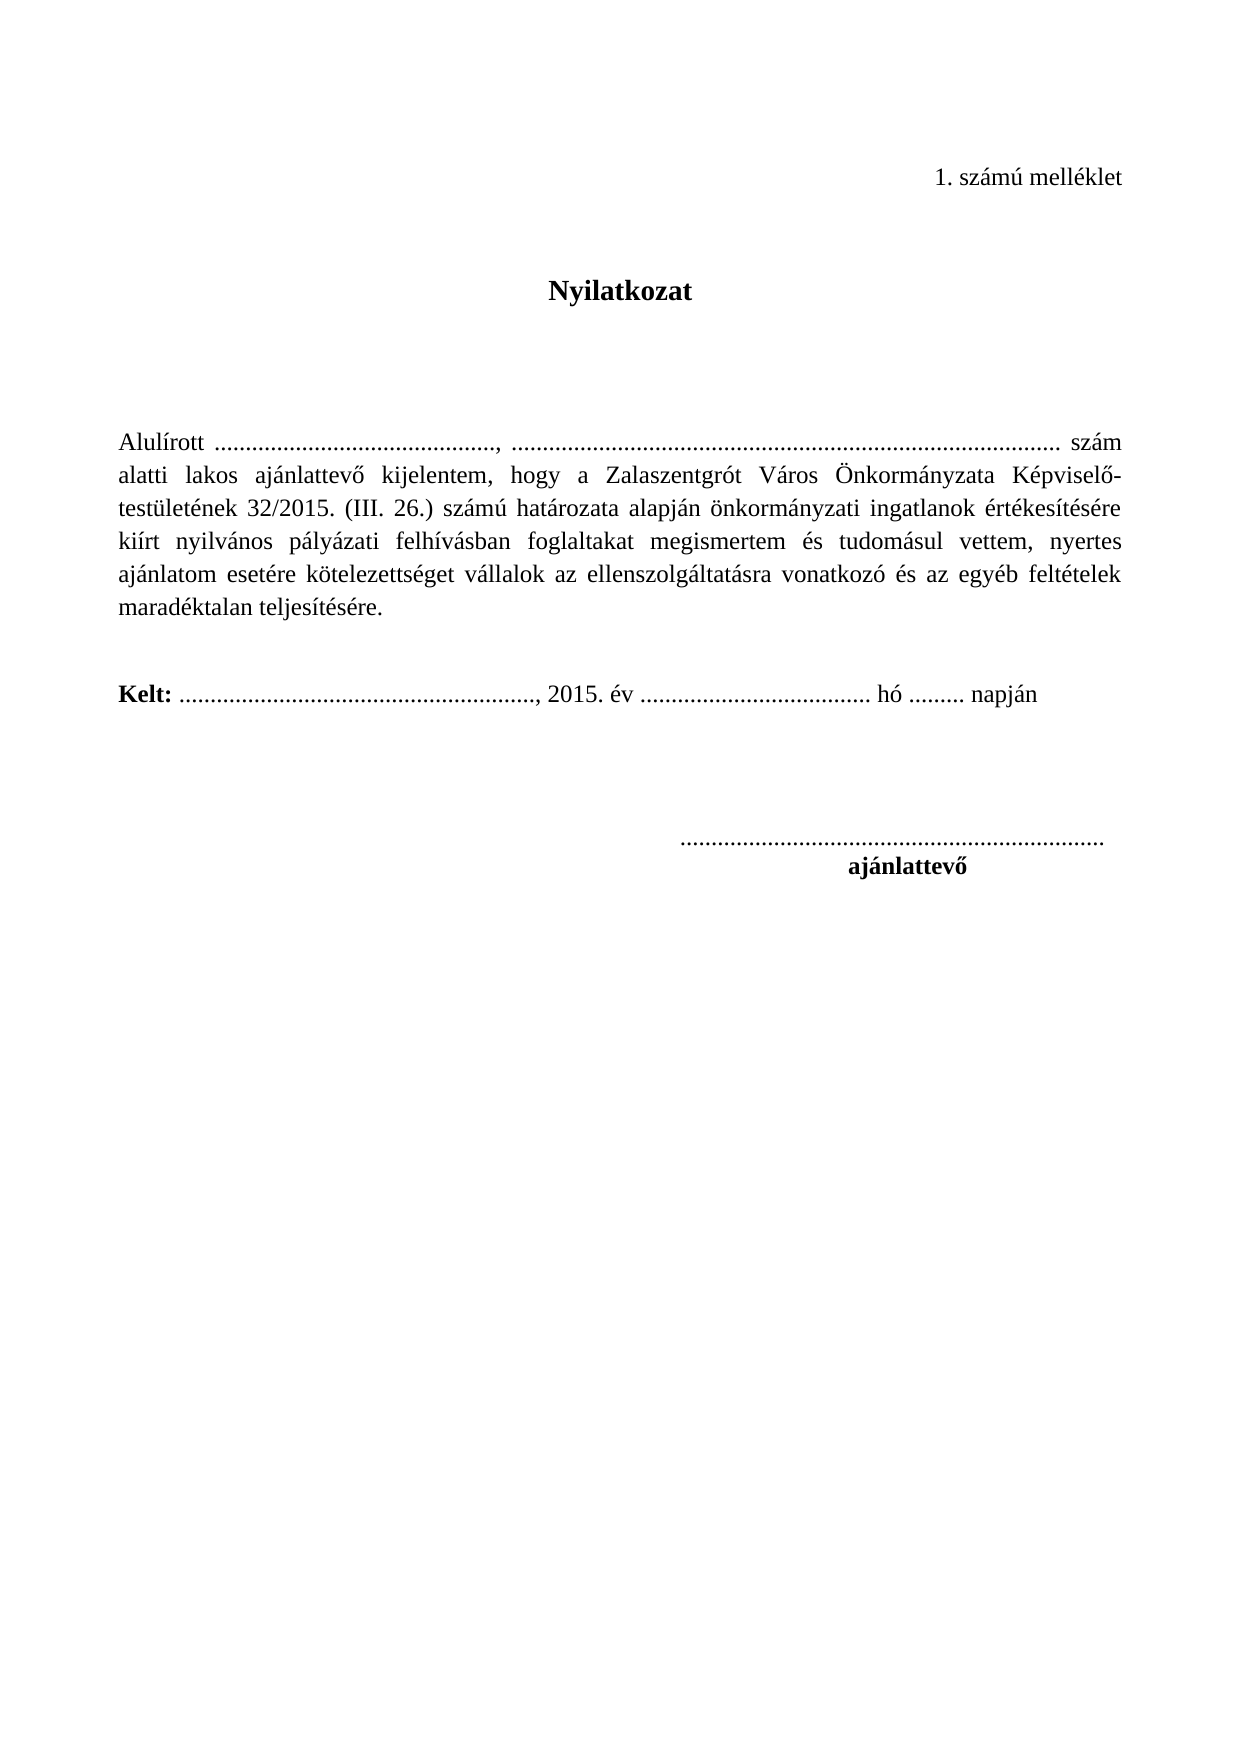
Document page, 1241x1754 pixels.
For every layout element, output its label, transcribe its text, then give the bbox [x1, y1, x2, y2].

text Nyilatkozat [118, 273, 1122, 306]
text Alulírott ............................................., ........................................................................................ szám alatti lakos ajánlattevő kijelentem, hogy a Zalaszentgrót Város Önkormányzata Képviselő-testületének 32/2015. (III. 26.) számú határozata alapján önkormányzati ingatlanok értékesítésére kiírt nyilvános pályázati felhívásban foglaltakat megismertem és tudomásul vettem, nyertes ajánlatom esetére kötelezettséget vállalok az ellenszolgáltatásra vonatkozó és az egyéb feltételek maradéktalan teljesítésére. [118, 427, 1122, 621]
text ajánlattevő [118, 851, 1122, 880]
text .................................................................... [118, 822, 1122, 851]
text 1. számú melléklet [118, 162, 1122, 191]
text Kelt: ........................................................., 2015. év ..................................... hó ......... napján [118, 679, 1122, 707]
